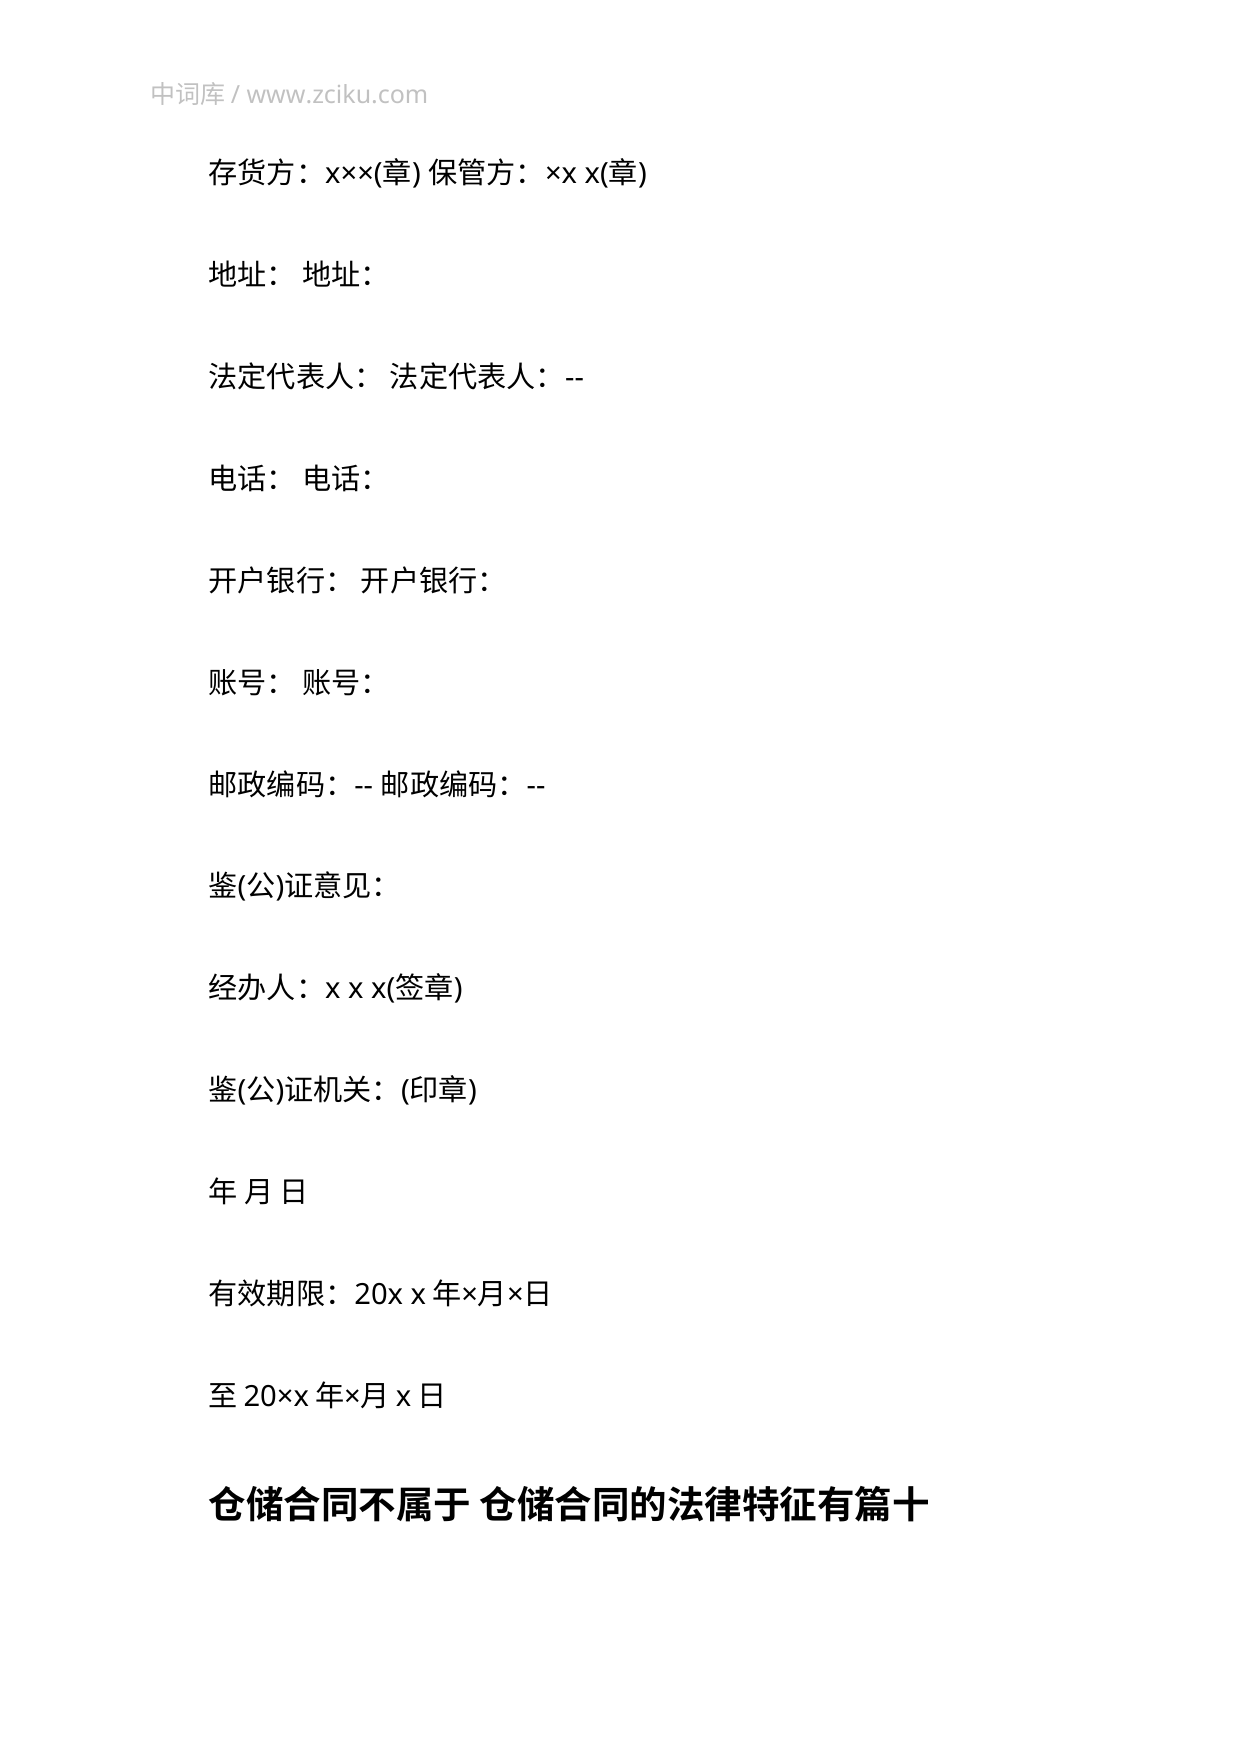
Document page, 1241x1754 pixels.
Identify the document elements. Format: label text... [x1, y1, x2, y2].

text 电话： 电话： [150, 456, 1090, 498]
text 账号： 账号： [150, 659, 1090, 702]
text 地址： 地址： [150, 252, 1090, 294]
text 至20×x年×月x日 [150, 1373, 1090, 1415]
text 鉴(公)证机关：(印章) [150, 1067, 1090, 1109]
text 鉴(公)证意见： [150, 863, 1090, 905]
text 年 月 日 [150, 1169, 1090, 1211]
text 有效期限：20x x年×月×日 [150, 1271, 1090, 1313]
text 存货方：x××(章) 保管方：×x x(章) [150, 150, 1090, 192]
text 开户银行： 开户银行： [150, 557, 1090, 600]
text 法定代表人： 法定代表人：-- [150, 354, 1090, 396]
text 仓储合同不属于 仓储合同的法律特征有篇十 [150, 1475, 1090, 1529]
text 邮政编码：-- 邮政编码：-- [150, 761, 1090, 803]
text 经办人：x x x(签章) [150, 965, 1090, 1007]
